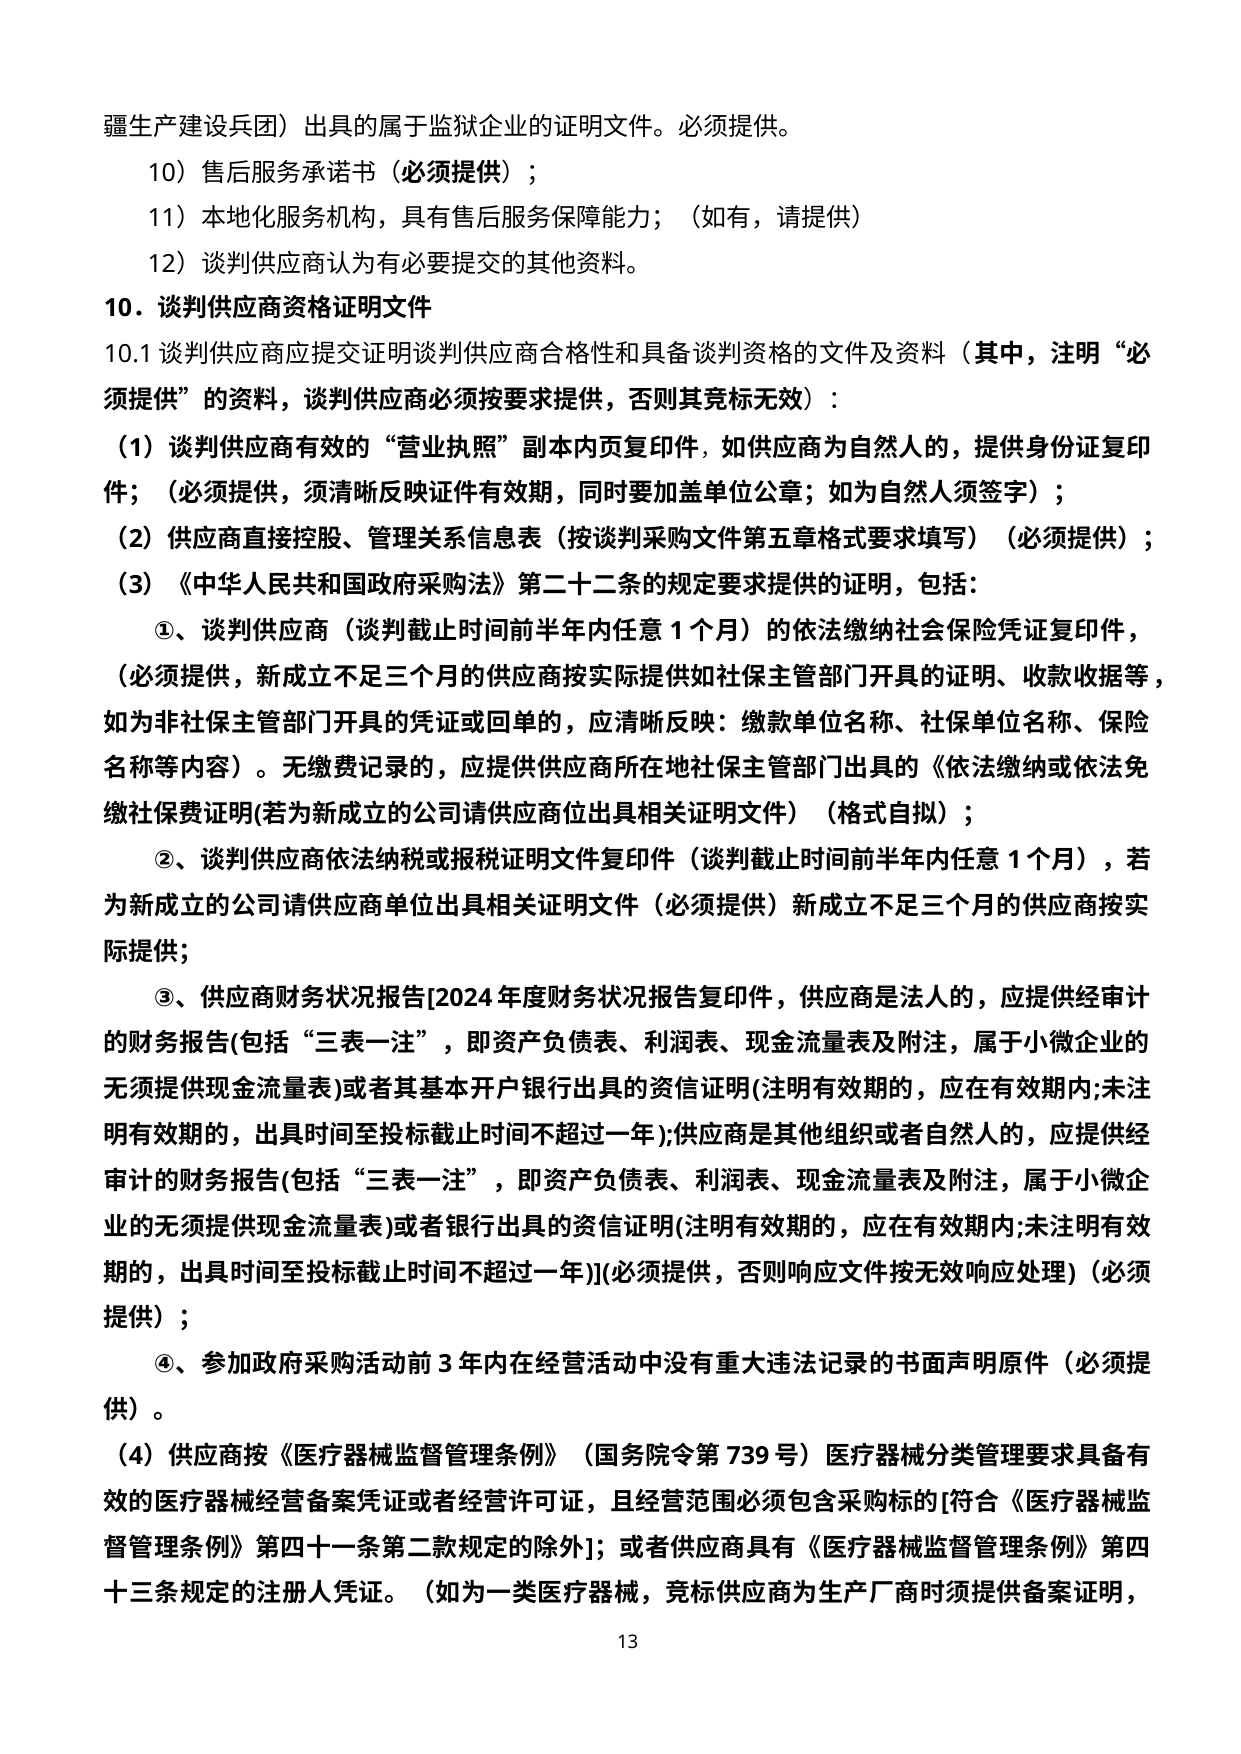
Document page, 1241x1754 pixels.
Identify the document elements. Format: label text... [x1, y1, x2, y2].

text （2）供应商直接控股、管理关系信息表（按谈判采购文件第五章格式要求填写）（必须提供）； [103, 509, 1152, 555]
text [103, 1426, 1152, 1609]
text （1）谈判供应商有效的“营业执照”副本内页复印件，如供应商为自然人的，提供身份证复印件；（必须提供，须清晰反映证件有效期，同时要加盖单位公章；如为自然人须签字）； [103, 417, 1152, 509]
text 12）谈判供应商认为有必要提交的其他资料。 [103, 234, 1152, 280]
text ②、谈判供应商依法纳税或报税证明文件复印件（谈判截止时间前半年内任意1个月），若为新成立的公司请供应商单位出具相关证明文件（必须提供）新成立不足三个月的供应商按实际提供； [103, 830, 1152, 967]
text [103, 97, 1152, 142]
text 10．谈判供应商资格证明文件 [103, 280, 1152, 326]
text 10）售后服务承诺书（必须提供）； [103, 142, 1152, 188]
text ①、谈判供应商（谈判截止时间前半年内任意1个月）的依法缴纳社会保险凭证复印件，（必须提供，新成立不足三个月的供应商按实际提供如社保主管部门开具的证明、收款收据等，如为非社保主管部门开具的凭证或回单的，应清晰反映：缴款单位名称、社保单位名称、保险名称等内容）。无缴费记录的，应提供供应商所在地社保主管部门出具的《依法缴纳或依法免缴社保费证明(若为新成立的公司请供应商位出具相关证明文件）（格式自拟）； [103, 601, 1152, 830]
text 11）本地化服务机构，具有售后服务保障能力；（如有，请提供） [103, 188, 1152, 234]
text ③、供应商财务状况报告[2024年度财务状况报告复印件，供应商是法人的，应提供经审计的财务报告(包括“三表一注”，即资产负债表、利润表、现金流量表及附注，属于小微企业的无须提供现金流量表)或者其基本开户银行出具的资信证明(注明有效期的，应在有效期内;未注明有效期的，出具时间至投标截止时间不超过一年);供应商是其他组织或者自然人的，应提供经审计的财务报告(包括“三表一注”，即资产负债表、利润表、现金流量表及附注，属于小微企业的无须提供现金流量表)或者银行出具的资信证明(注明有效期的，应在有效期内;未注明有效期的，出具时间至投标截止时间不超过一年)](必须提供，否则响应文件按无效响应处理)（必须提供）； [103, 967, 1152, 1334]
text 10.1谈判供应商应提交证明谈判供应商合格性和具备谈判资格的文件及资料（其中，注明“必须提供”的资料，谈判供应商必须按要求提供，否则其竞标无效）： [103, 326, 1152, 417]
text ④、参加政府采购活动前3年内在经营活动中没有重大违法记录的书面声明原件（必须提供）。 [103, 1334, 1152, 1426]
text （3）《中华人民共和国政府采购法》第二十二条的规定要求提供的证明，包括： [103, 555, 1152, 601]
